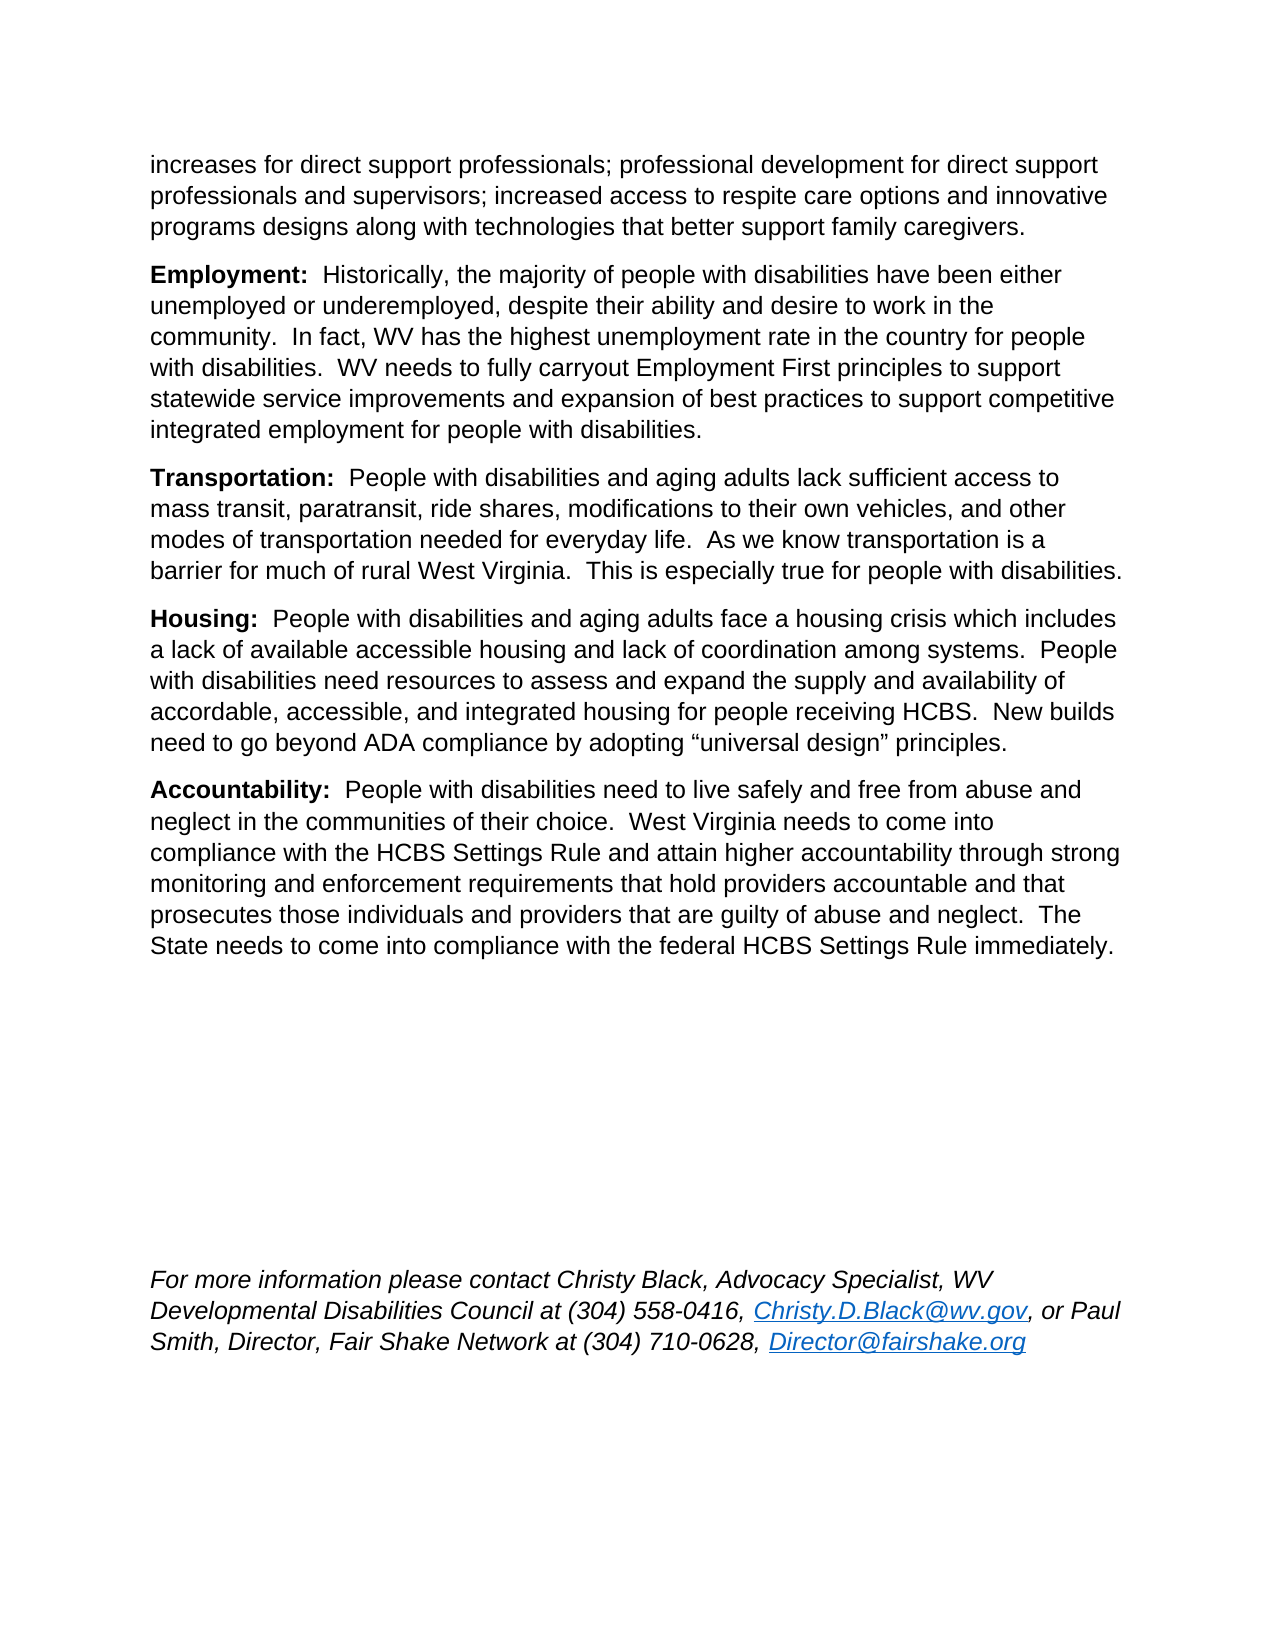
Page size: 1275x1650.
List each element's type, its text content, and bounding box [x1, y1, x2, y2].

text Housing: People with disabilities and aging adults face a housing crisis which includes a lack of available accessible housing and lack of coordination among systems. People with disabilities need resources to assess and expand the supply and availability of accordable, accessible, and integrated housing for people receiving HCBS. New builds need to go beyond ADA compliance by adopting “universal design” principles. [150, 603, 1125, 756]
text Employment: Historically, the majority of people with disabilities have been either unemployed or underemployed, despite their ability and desire to work in the community. In fact, WV has the highest unemployment rate in the country for people with disabilities. WV needs to fully carryout Employment First principles to support statewide service improvements and expansion of best practices to support competitive integrated employment for people with disabilities. [150, 260, 1125, 444]
text Transportation: People with disabilities and aging adults lack sufficient access to mass transit, paratransit, ride shares, modifications to their own vehicles, and other modes of transportation needed for everyday life. As we know transportation is a barrier for much of rural West Virginia. This is especially true for people with disabilities. [150, 463, 1125, 584]
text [150, 150, 1125, 241]
text Accountability: People with disabilities need to live safely and free from abuse and neglect in the communities of their choice. West Virginia needs to come into compliance with the HCBS Settings Rule and attain higher accountability through strong monitoring and enforcement requirements that hold providers accountable and that prosecutes those individuals and providers that are guilty of abuse and neglect. The State needs to come into compliance with the federal HCBS Settings Rule immediately. [150, 775, 1125, 959]
text For more information please contact Christy Black, Advocacy Specialist, WV Developmental Disabilities Council at (304) 558-0416, Christy.D.Black@wv.gov, or Paul Smith, Director, Fair Shake Network at (304) 710-0628, Director@fairshake.org [150, 1264, 1125, 1355]
